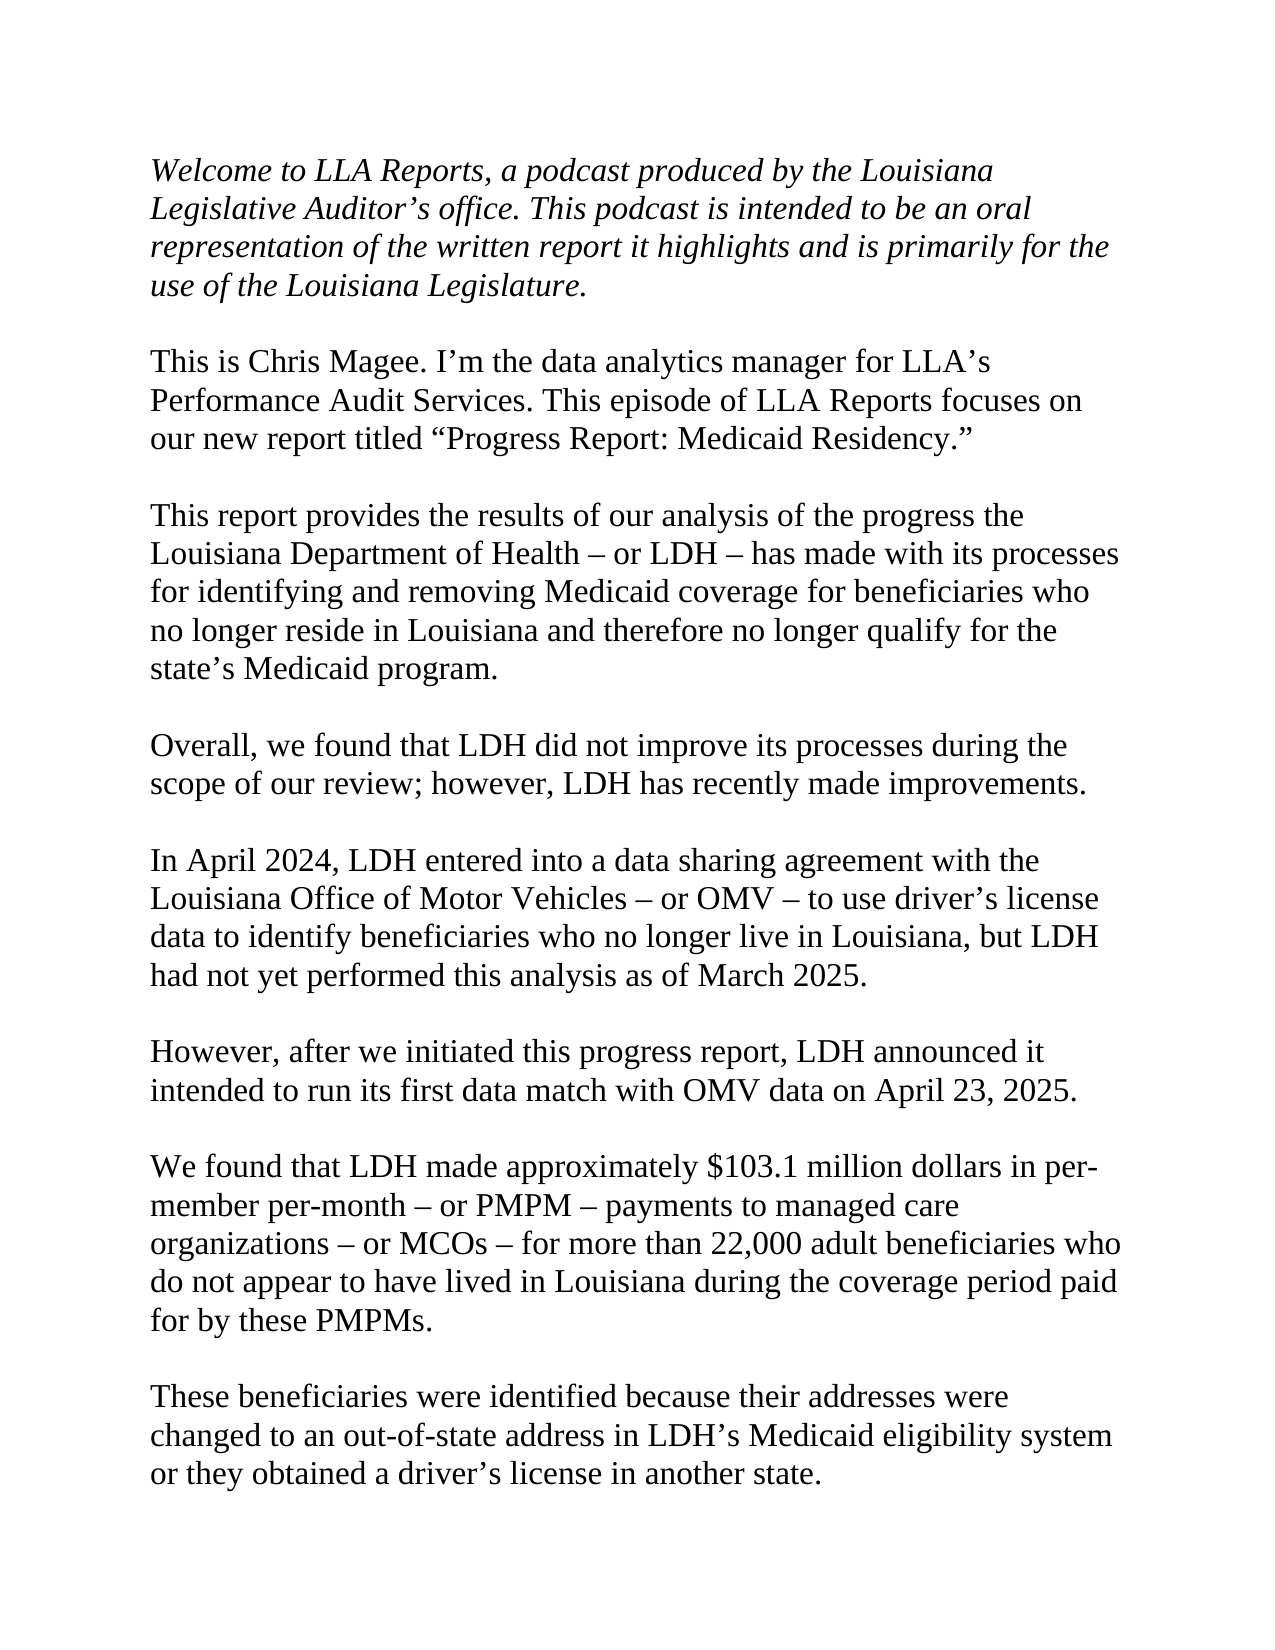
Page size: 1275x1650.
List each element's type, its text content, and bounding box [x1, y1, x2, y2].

text However, after we initiated this progress report, LDH announced it intended to run its first data match with OMV data on April 23, 2025. [150, 1032, 1125, 1108]
text In April 2024, LDH entered into a data sharing agreement with the Louisiana Office of Motor Vehicles – or OMV – to use driver’s license data to identify beneficiaries who no longer live in Louisiana, but LDH had not yet performed this analysis as of March 2025. [150, 840, 1125, 993]
text These beneficiaries were identified because their addresses were changed to an out-of-state address in LDH’s Medicaid eligibility system or they obtained a driver’s license in another state. [150, 1377, 1125, 1492]
text We found that LDH made approximately $103.1 million dollars in per-member per-month – or PMPM – payments to managed care organizations – or MCOs – for more than 22,000 adult beneficiaries who do not appear to have lived in Louisiana during the coverage period paid for by these PMPMs. [150, 1147, 1125, 1338]
text Welcome to LLA Reports, a podcast produced by the Louisiana Legislative Auditor’s office. This podcast is intended to be an oral representation of the written report it highlights and is primarily for the use of the Louisiana Legislature. [150, 150, 1125, 303]
text Overall, we found that LDH did not improve its processes during the scope of our review; however, LDH has recently made improvements. [150, 725, 1125, 802]
text This is Chris Magee. I’m the data analytics manager for LLA’s Performance Audit Services. This episode of LLA Reports focuses on our new report titled “Progress Report: Medicaid Residency.” [150, 342, 1125, 457]
text This report provides the results of our analysis of the progress the Louisiana Department of Health – or LDH – has made with its processes for identifying and removing Medicaid coverage for beneficiaries who no longer reside in Louisiana and therefore no longer qualify for the state’s Medicaid program. [150, 495, 1125, 687]
